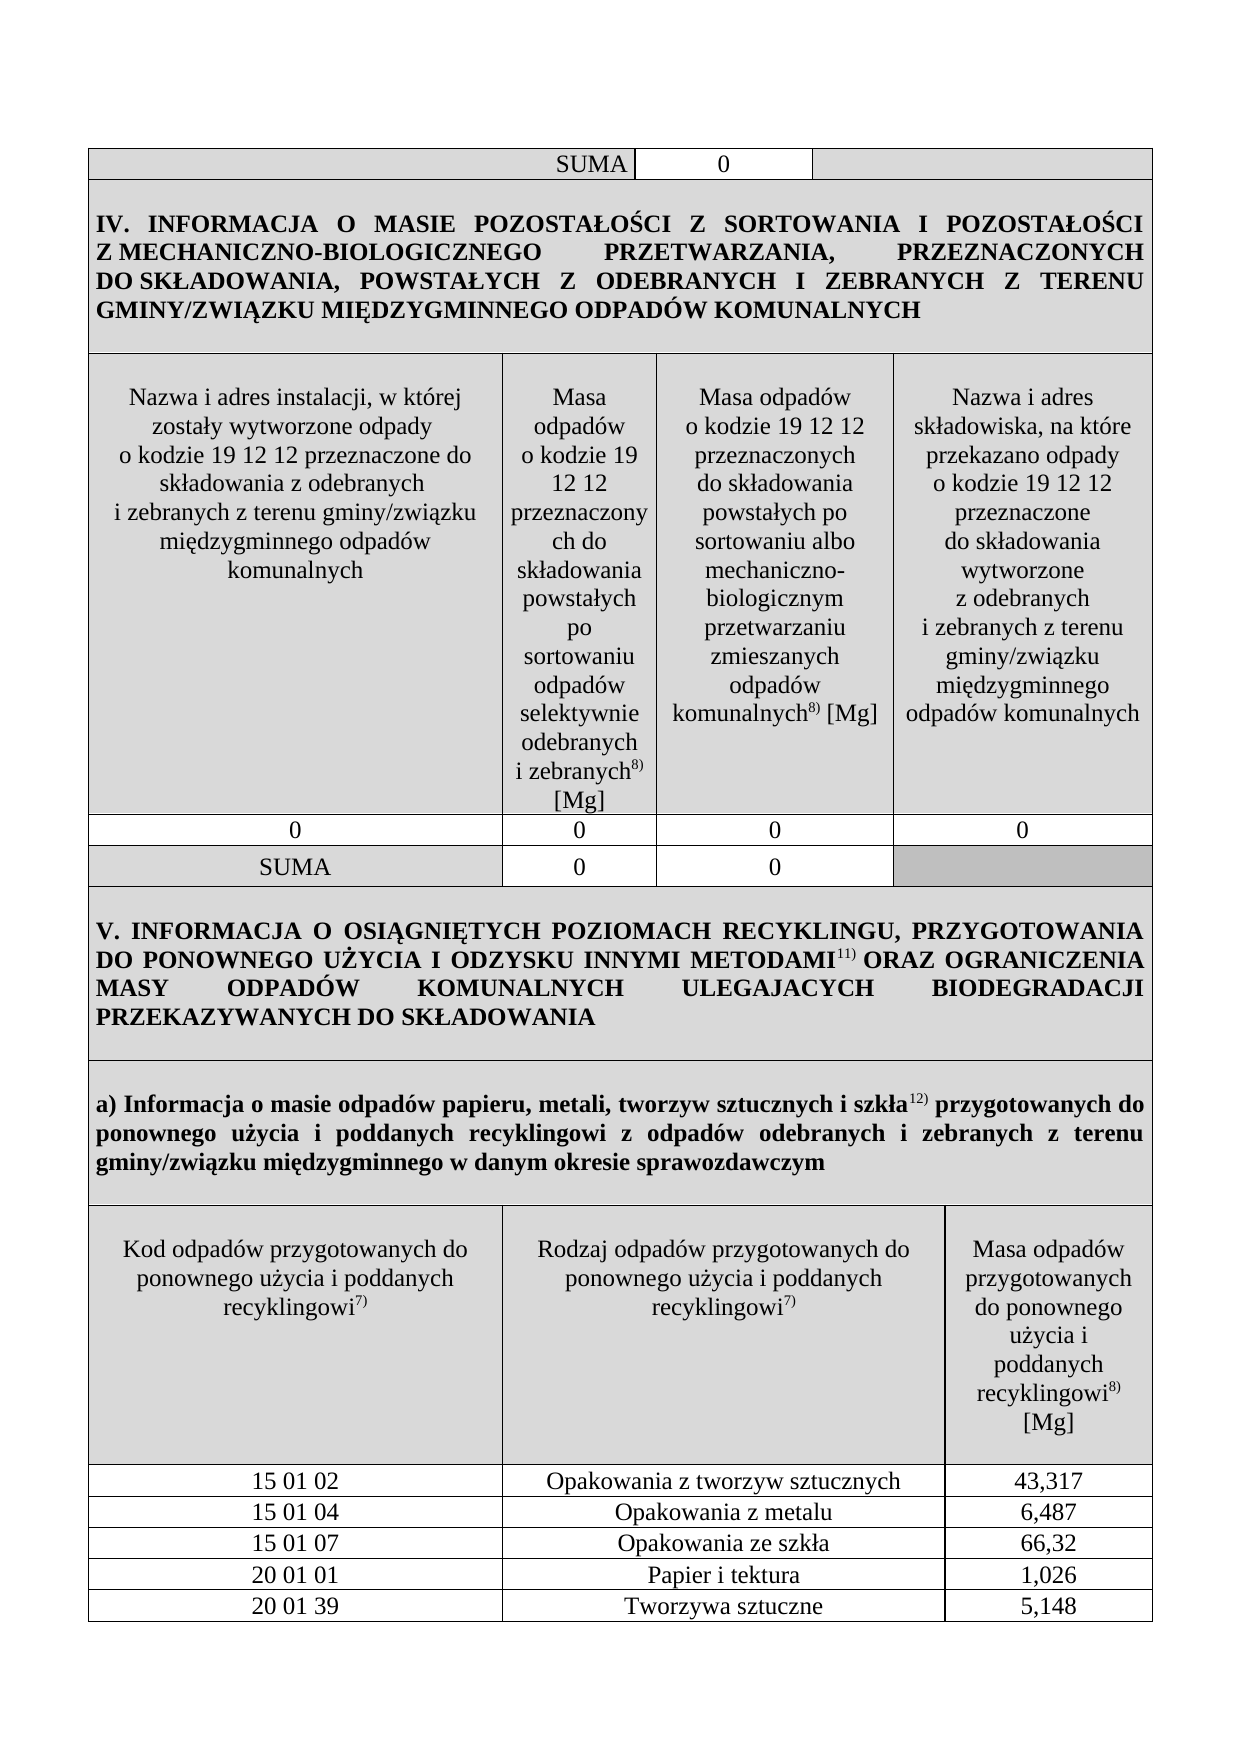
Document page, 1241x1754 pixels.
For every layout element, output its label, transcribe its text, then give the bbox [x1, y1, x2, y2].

table_cell 1,026 [946, 1559, 1152, 1589]
table_cell 0 [636, 149, 812, 179]
table_cell 20 01 01 [89, 1559, 502, 1589]
table_cell 15 01 07 [89, 1528, 502, 1558]
table_cell [894, 846, 1152, 886]
table_cell Tworzywa sztuczne [503, 1590, 944, 1621]
table_cell IV. Informacja o masie pozostałości z sortowania i pozostałości z mechaniczno-biologicznego przetwarzania, przeznaczonych do składowania, powstałych z odebranych i zebranych z terenu gminy/związku międzygminnego odpadów komunalnych [89, 180, 1152, 352]
table_cell Opakowania z metalu [503, 1497, 944, 1527]
table_cell Nazwa i adres instalacji, w której zostały wytworzone odpady o kodzie 19 12 12 przeznaczone do składowania z odebranych i zebranych z terenu gminy/związku międzygminnego odpadów komunalnych [89, 354, 502, 813]
table_cell 0 [89, 815, 502, 845]
table_cell 6,487 [946, 1497, 1152, 1527]
table_cell 0 [503, 815, 656, 845]
table_cell 0 [503, 846, 656, 886]
table_cell 43,317 [946, 1465, 1152, 1496]
table_cell V. Informacja o osiągniętych poziomach recyklingu, przygotowania do ponownego użycia i odzysku innymi metodami11) oraz ograniczenia masy odpadów komunalnych ulegajacych biodegradacji przekazywanych do składowania [89, 887, 1152, 1060]
table_cell Kod odpadów przygotowanych do ponownego użycia i poddanych recyklingowi7) [89, 1206, 502, 1464]
table_cell Masa odpadów o kodzie 19 12 12 przeznaczonych do składowania powstałych po sortowaniu albo mechaniczno-biologicznym przetwarzaniu zmieszanych odpadów komunalnych8) [Mg] [657, 354, 893, 813]
table_cell 15 01 04 [89, 1497, 502, 1527]
table_cell Opakowania z tworzyw sztucznych [503, 1465, 944, 1496]
table_cell 0 [657, 846, 893, 886]
table_cell SUMA [89, 846, 502, 886]
table_cell [813, 149, 1152, 179]
table_cell Nazwa i adres składowiska, na które przekazano odpady o kodzie 19 12 12 przeznaczone do składowania wytworzone z odebranych i zebranych z terenu gminy/związku międzygminnego odpadów komunalnych [894, 354, 1152, 813]
table_cell a) Informacja o masie odpadów papieru, metali, tworzyw sztucznych i szkła12) przygotowanych do ponownego użycia i poddanych recyklingowi z odpadów odebranych i zebranych z terenu gminy/związku międzygminnego w danym okresie sprawozdawczym [89, 1061, 1152, 1204]
table_cell Masa odpadów o kodzie 19 12 12 przeznaczonych do składowania powstałych po sortowaniu odpadów selektywnie odebranych i zebranych8) [Mg] [503, 354, 656, 813]
table_cell SUMA [89, 149, 634, 179]
table_cell 0 [657, 815, 893, 845]
table_cell 0 [894, 815, 1152, 845]
table_cell 15 01 02 [89, 1465, 502, 1496]
table_cell Rodzaj odpadów przygotowanych do ponownego użycia i poddanych recyklingowi7) [503, 1206, 944, 1464]
table_cell 20 01 39 [89, 1590, 502, 1621]
table_cell 66,32 [946, 1528, 1152, 1558]
table_cell Masa odpadów przygotowanych do ponownego użycia i poddanych recyklingowi8) [Mg] [946, 1206, 1152, 1464]
table_cell Opakowania ze szkła [503, 1528, 944, 1558]
table_cell 5,148 [946, 1590, 1152, 1621]
table_cell Papier i tektura [503, 1559, 944, 1589]
